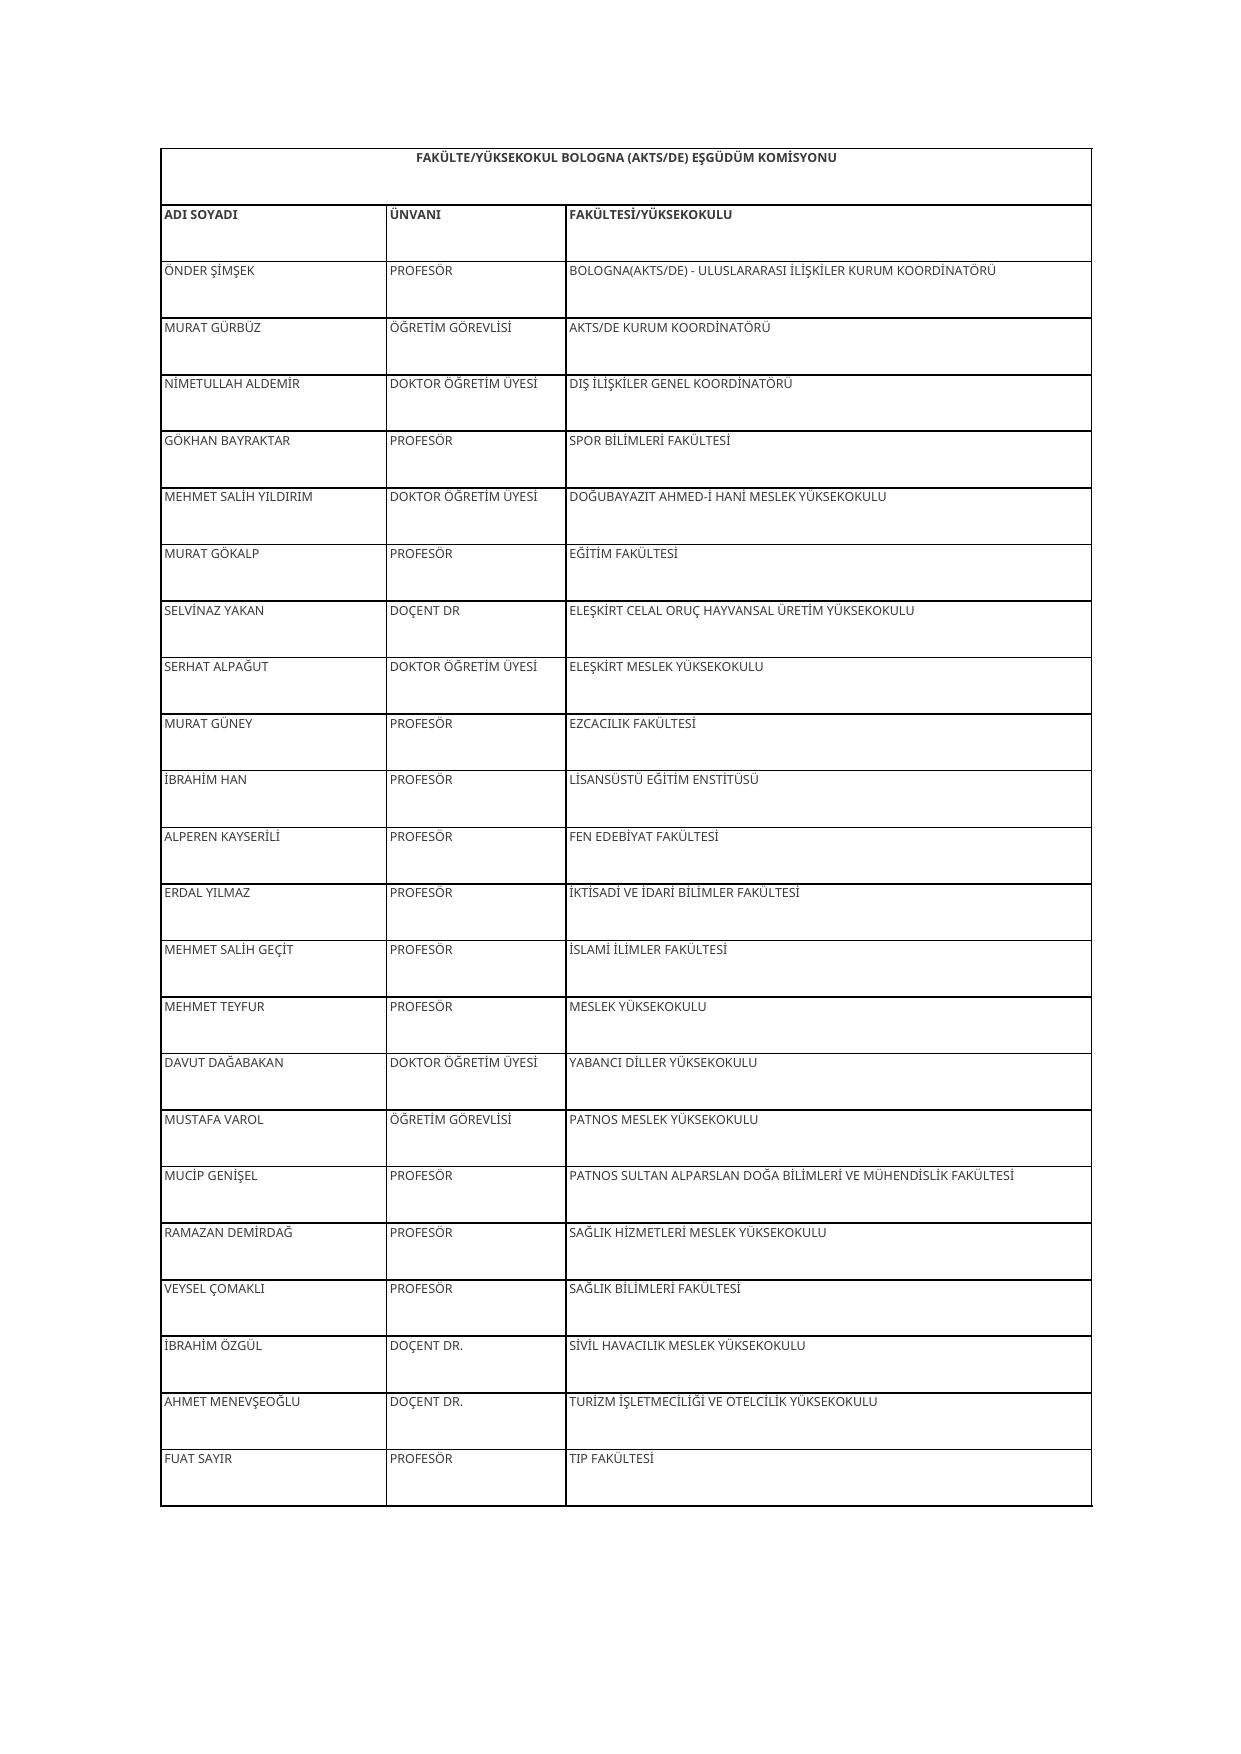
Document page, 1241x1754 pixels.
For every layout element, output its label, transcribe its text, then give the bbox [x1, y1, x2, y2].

table_cell MUCİP GENİŞEL [162, 1167, 386, 1222]
table_cell PROFESÖR [387, 1167, 565, 1222]
table_cell PROFESÖR [387, 1450, 565, 1505]
table_cell SERHAT ALPAĞUT [162, 658, 386, 713]
table_cell FAKÜLTESİ/YÜKSEKOKULU [567, 206, 1091, 261]
table_cell SAĞLIK HİZMETLERİ MESLEK YÜKSEKOKULU [567, 1224, 1091, 1279]
table_cell SPOR BİLİMLERİ FAKÜLTESİ [567, 432, 1091, 487]
table_cell AKTS/DE KURUM KOORDİNATÖRÜ [567, 319, 1091, 374]
table_cell İBRAHİM HAN [162, 771, 386, 826]
table_cell PROFESÖR [387, 1281, 565, 1335]
table_cell MURAT GÖKALP [162, 545, 386, 600]
table_cell EZCACILIK FAKÜLTESİ [567, 715, 1091, 770]
table_cell BOLOGNA(AKTS/DE) - ULUSLARARASI İLİŞKİLER KURUM KOORDİNATÖRÜ [567, 262, 1091, 317]
table_cell SİVİL HAVACILIK MESLEK YÜKSEKOKULU [567, 1337, 1091, 1392]
table_cell ÜNVANI [387, 206, 565, 261]
table_cell ÖNDER ŞİMŞEK [162, 262, 386, 317]
table_cell DOÇENT DR. [387, 1394, 565, 1448]
table_cell ÖĞRETİM GÖREVLİSİ [387, 1111, 565, 1166]
table_cell ÖĞRETİM GÖREVLİSİ [387, 319, 565, 374]
table_header FAKÜLTE/YÜKSEKOKUL BOLOGNA (AKTS/DE) EŞGÜDÜM KOMİSYONU [162, 149, 1091, 204]
table_cell ALPEREN KAYSERİLİ [162, 828, 386, 883]
table_cell DOKTOR ÖĞRETİM ÜYESİ [387, 1054, 565, 1109]
table_cell TIP FAKÜLTESİ [567, 1450, 1091, 1505]
table_cell EĞİTİM FAKÜLTESİ [567, 545, 1091, 600]
table_cell MEHMET SALİH YILDIRIM [162, 489, 386, 543]
table_cell MURAT GÜRBÜZ [162, 319, 386, 374]
table_cell İBRAHİM ÖZGÜL [162, 1337, 386, 1392]
table_cell MURAT GÜNEY [162, 715, 386, 770]
table_cell PATNOS SULTAN ALPARSLAN DOĞA BİLİMLERİ VE MÜHENDİSLİK FAKÜLTESİ [567, 1167, 1091, 1222]
table_cell DOKTOR ÖĞRETİM ÜYESİ [387, 376, 565, 430]
table_cell MEHMET TEYFUR [162, 998, 386, 1053]
table_cell GÖKHAN BAYRAKTAR [162, 432, 386, 487]
table_cell DIŞ İLİŞKİLER GENEL KOORDİNATÖRÜ [567, 376, 1091, 430]
table_cell PROFESÖR [387, 1224, 565, 1279]
table_cell ADI SOYADI [162, 206, 386, 261]
table_cell ELEŞKİRT MESLEK YÜKSEKOKULU [567, 658, 1091, 713]
table_cell PATNOS MESLEK YÜKSEKOKULU [567, 1111, 1091, 1166]
table_cell PROFESÖR [387, 998, 565, 1053]
table_cell DOÇENT DR [387, 602, 565, 657]
table_cell PROFESÖR [387, 828, 565, 883]
table_cell SAĞLIK BİLİMLERİ FAKÜLTESİ [567, 1281, 1091, 1335]
table_cell İKTİSADİ VE İDARİ BİLİMLER FAKÜLTESİ [567, 885, 1091, 939]
table_cell PROFESÖR [387, 715, 565, 770]
table_cell ELEŞKİRT CELAL ORUÇ HAYVANSAL ÜRETİM YÜKSEKOKULU [567, 602, 1091, 657]
table_cell MESLEK YÜKSEKOKULU [567, 998, 1091, 1053]
table_cell PROFESÖR [387, 432, 565, 487]
table_cell DOKTOR ÖĞRETİM ÜYESİ [387, 489, 565, 543]
table_cell DOĞUBAYAZIT AHMED-İ HANİ MESLEK YÜKSEKOKULU [567, 489, 1091, 543]
table_cell DOKTOR ÖĞRETİM ÜYESİ [387, 658, 565, 713]
table_cell PROFESÖR [387, 545, 565, 600]
table_cell PROFESÖR [387, 262, 565, 317]
table_cell DOÇENT DR. [387, 1337, 565, 1392]
table_cell PROFESÖR [387, 771, 565, 826]
table_cell RAMAZAN DEMİRDAĞ [162, 1224, 386, 1279]
table_cell AHMET MENEVŞEOĞLU [162, 1394, 386, 1448]
table_cell ERDAL YILMAZ [162, 885, 386, 939]
table_cell YABANCI DİLLER YÜKSEKOKULU [567, 1054, 1091, 1109]
table_cell SELVİNAZ YAKAN [162, 602, 386, 657]
table_cell DAVUT DAĞABAKAN [162, 1054, 386, 1109]
table_cell FUAT SAYIR [162, 1450, 386, 1505]
table_cell MUSTAFA VAROL [162, 1111, 386, 1166]
table_cell PROFESÖR [387, 885, 565, 939]
table_cell MEHMET SALİH GEÇİT [162, 941, 386, 996]
table_cell FEN EDEBİYAT FAKÜLTESİ [567, 828, 1091, 883]
table_cell VEYSEL ÇOMAKLI [162, 1281, 386, 1335]
table_cell TURİZM İŞLETMECİLİĞİ VE OTELCİLİK YÜKSEKOKULU [567, 1394, 1091, 1448]
table_cell İSLAMİ İLİMLER FAKÜLTESİ [567, 941, 1091, 996]
table_cell NİMETULLAH ALDEMİR [162, 376, 386, 430]
table_cell LİSANSÜSTÜ EĞİTİM ENSTİTÜSÜ [567, 771, 1091, 826]
table_cell PROFESÖR [387, 941, 565, 996]
